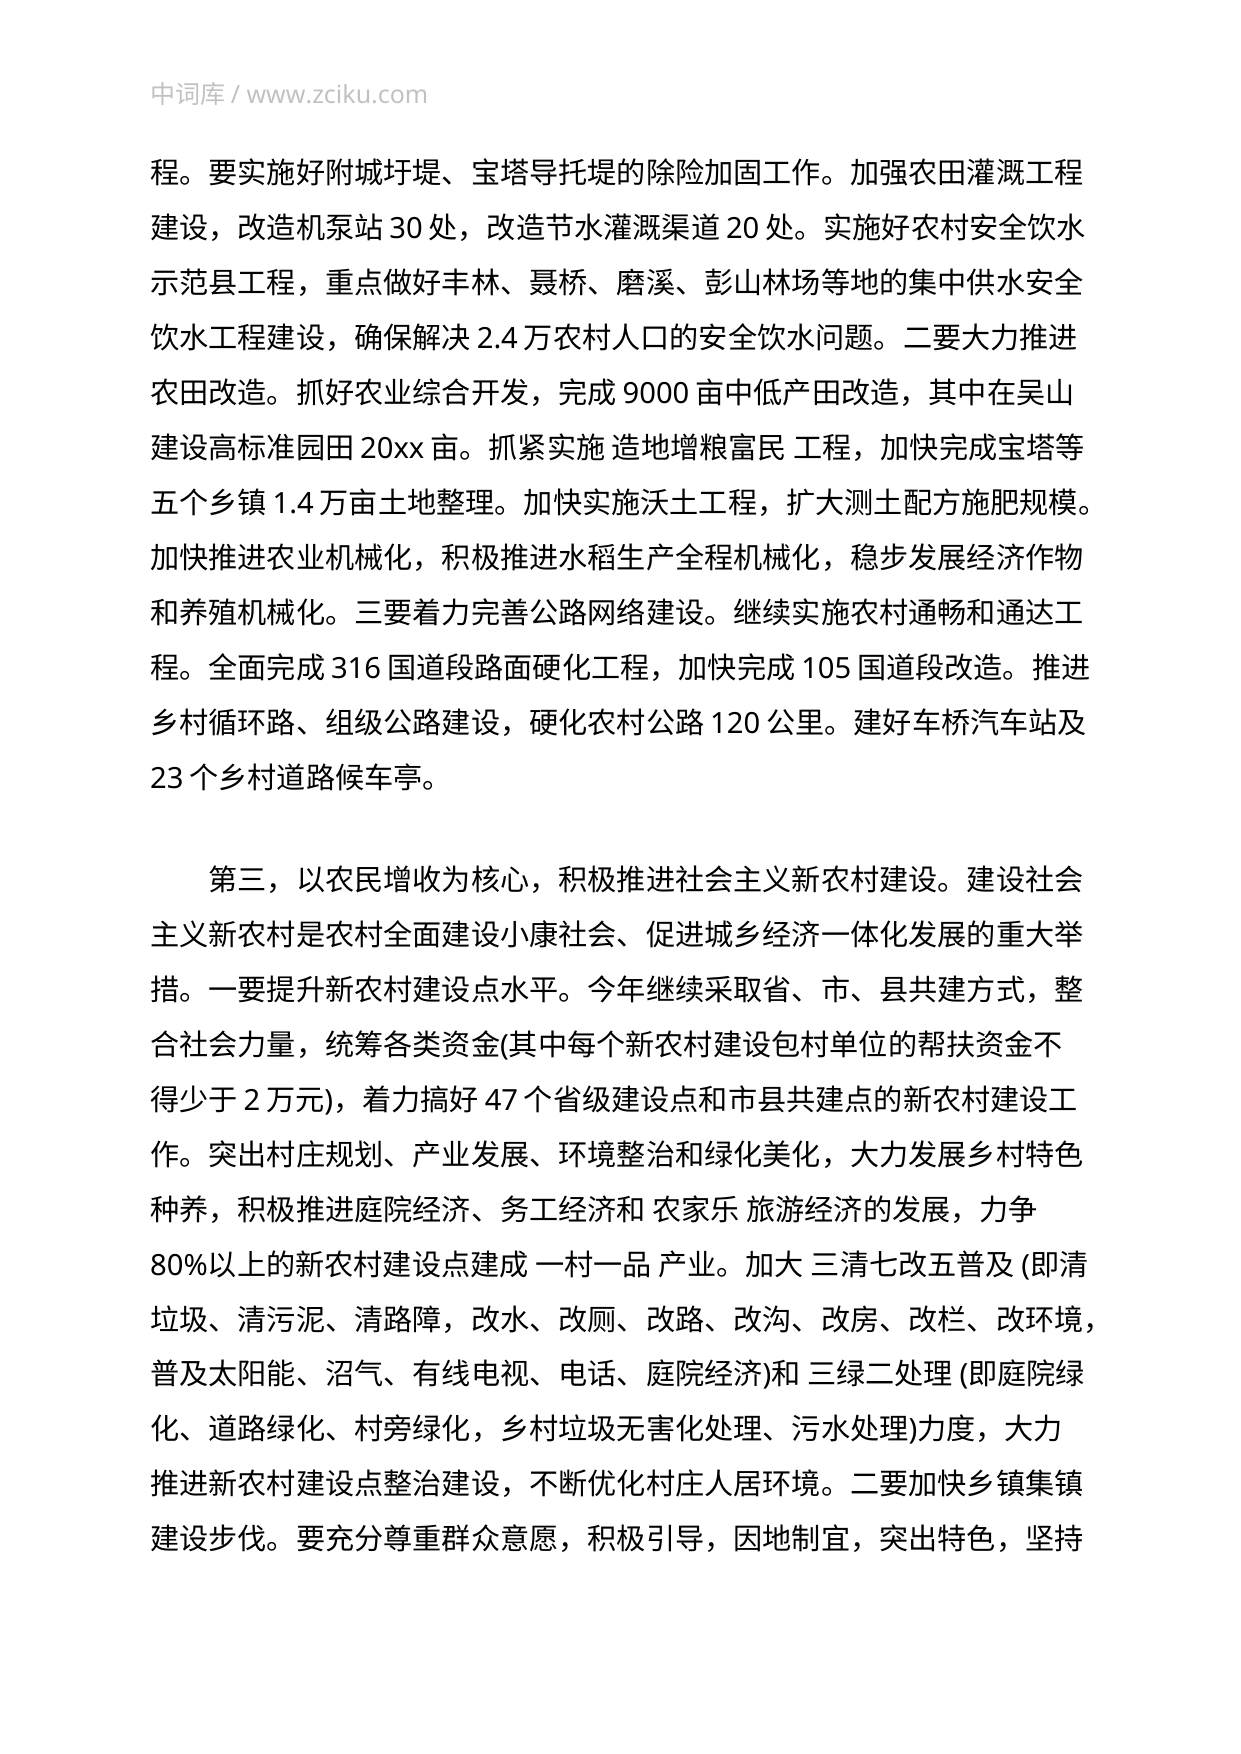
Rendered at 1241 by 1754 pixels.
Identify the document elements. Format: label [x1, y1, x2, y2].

text [150, 857, 1090, 1558]
text [150, 150, 1090, 797]
